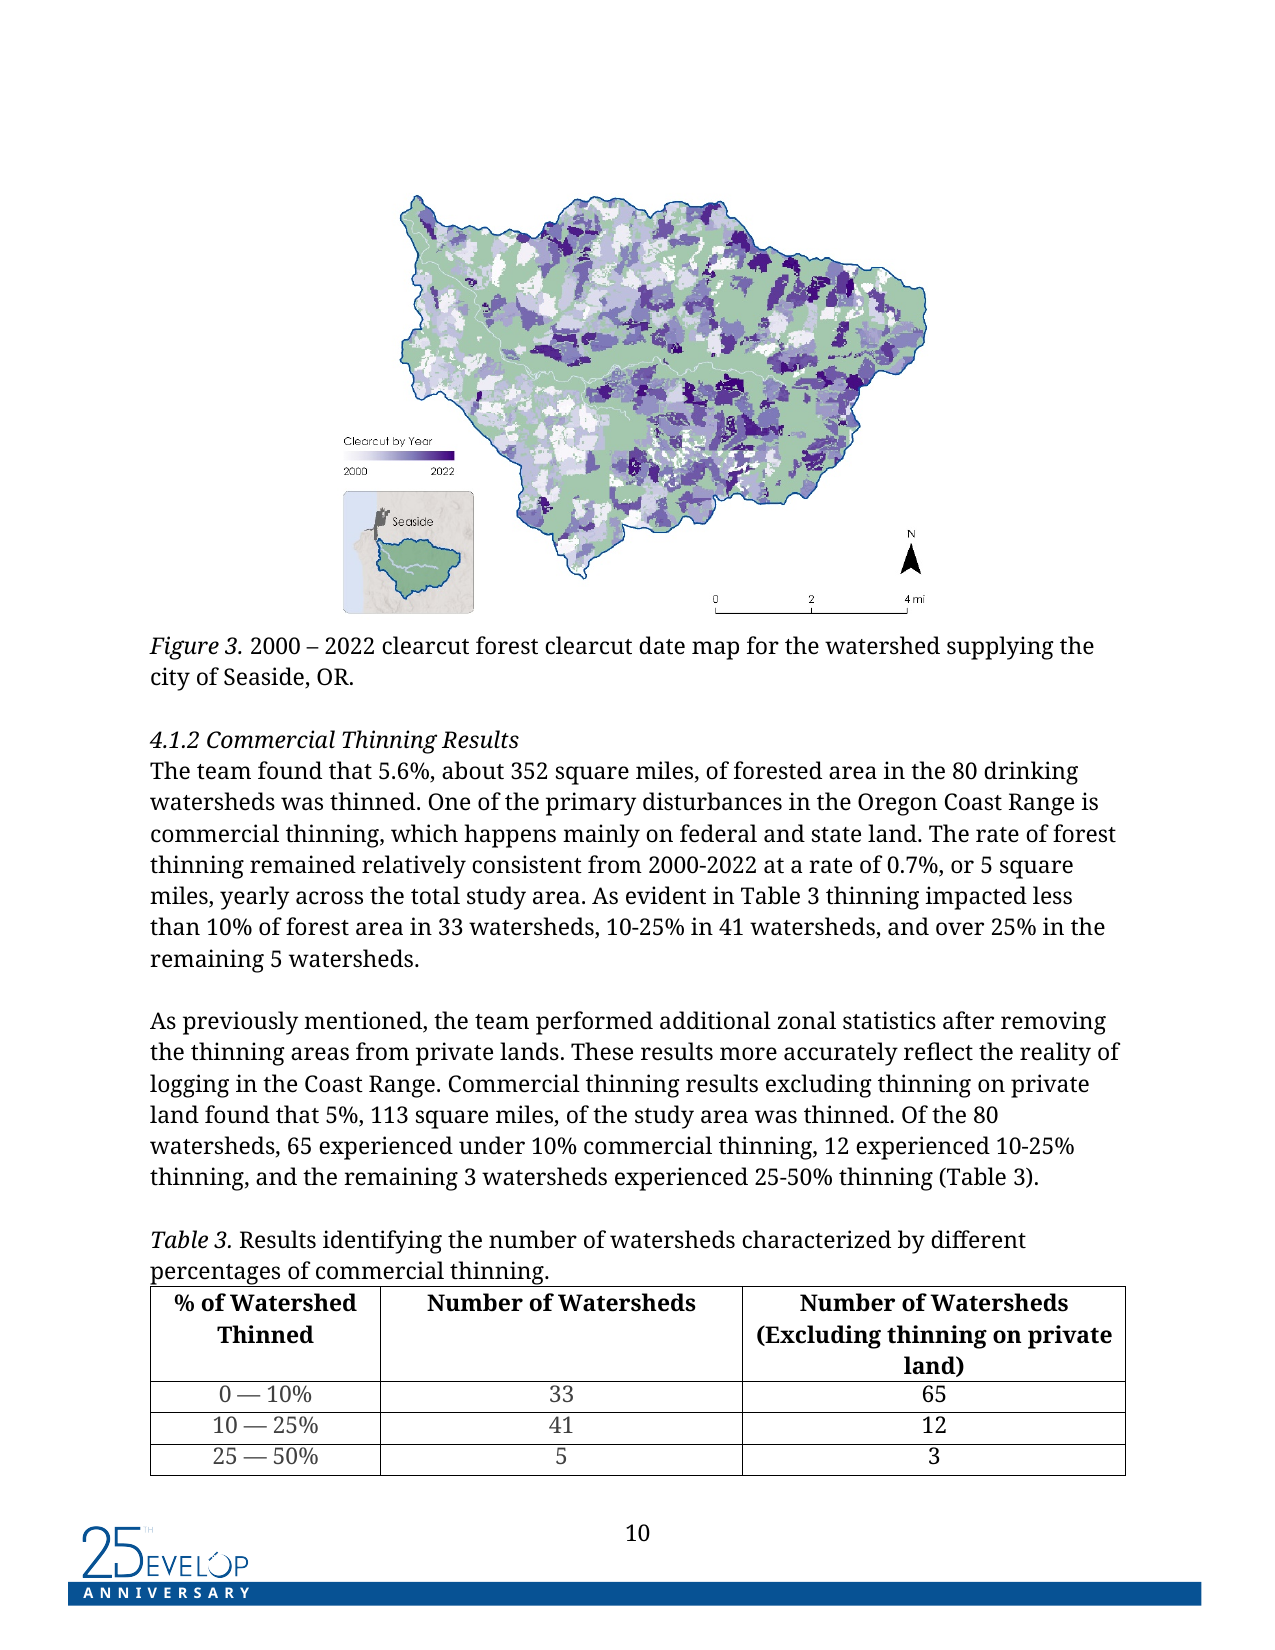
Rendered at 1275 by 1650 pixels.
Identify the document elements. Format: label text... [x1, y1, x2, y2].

table_cell 5 [381, 1445, 742, 1475]
table_cell 0 — 10% [151, 1382, 380, 1412]
text Table 3. Results identifying the number of watersheds characterized by different percentages of commercial thinning. [150, 1224, 1125, 1286]
table_cell 3 [743, 1445, 1125, 1475]
text The team found that 5.6%, about 352 square miles, of forested area in the 80 drinking watersheds was thinned. One of the primary disturbances in the Oregon Coast Range is commercial thinning, which happens mainly on federal and state land. The rate of forest thinning remained relatively consistent from 2000-2022 at a rate of 0.7%, or 5 square miles, yearly across the total study area. As evident in Table 3 thinning impacted less than 10% of forest area in 33 watersheds, 10-25% in 41 watersheds, and over 25% in the remaining 5 watersheds. [150, 755, 1125, 974]
table_cell 25 — 50% [151, 1445, 380, 1475]
table_header Number of Watersheds [381, 1287, 742, 1381]
table_cell 65 [743, 1382, 1125, 1412]
table_cell 10 — 25% [151, 1413, 380, 1443]
picture [75, 1518, 256, 1581]
table_header Number of Watersheds (Excluding thinning on private land) [743, 1287, 1125, 1381]
table_cell 12 [743, 1413, 1125, 1443]
table_header % of Watershed Thinned [151, 1287, 380, 1381]
picture [327, 150, 948, 630]
text As previously mentioned, the team performed additional zonal statistics after removing the thinning areas from private lands. These results more accurately reflect the reality of logging in the Coast Range. Commercial thinning results excluding thinning on private land found that 5%, 113 square miles, of the study area was thinned. Of the 80 watersheds, 65 experienced under 10% commercial thinning, 12 experienced 10-25% thinning, and the remaining 3 watersheds experienced 25-50% thinning (Table 3). [150, 1005, 1125, 1192]
text Figure 3. 2000 – 2022 clearcut forest clearcut date map for the watershed supplying the city of Seaside, OR. [150, 630, 1125, 692]
table_cell 41 [381, 1413, 742, 1443]
table_cell 33 [381, 1382, 742, 1412]
text 4.1.2 Commercial Thinning Results [150, 724, 1125, 755]
